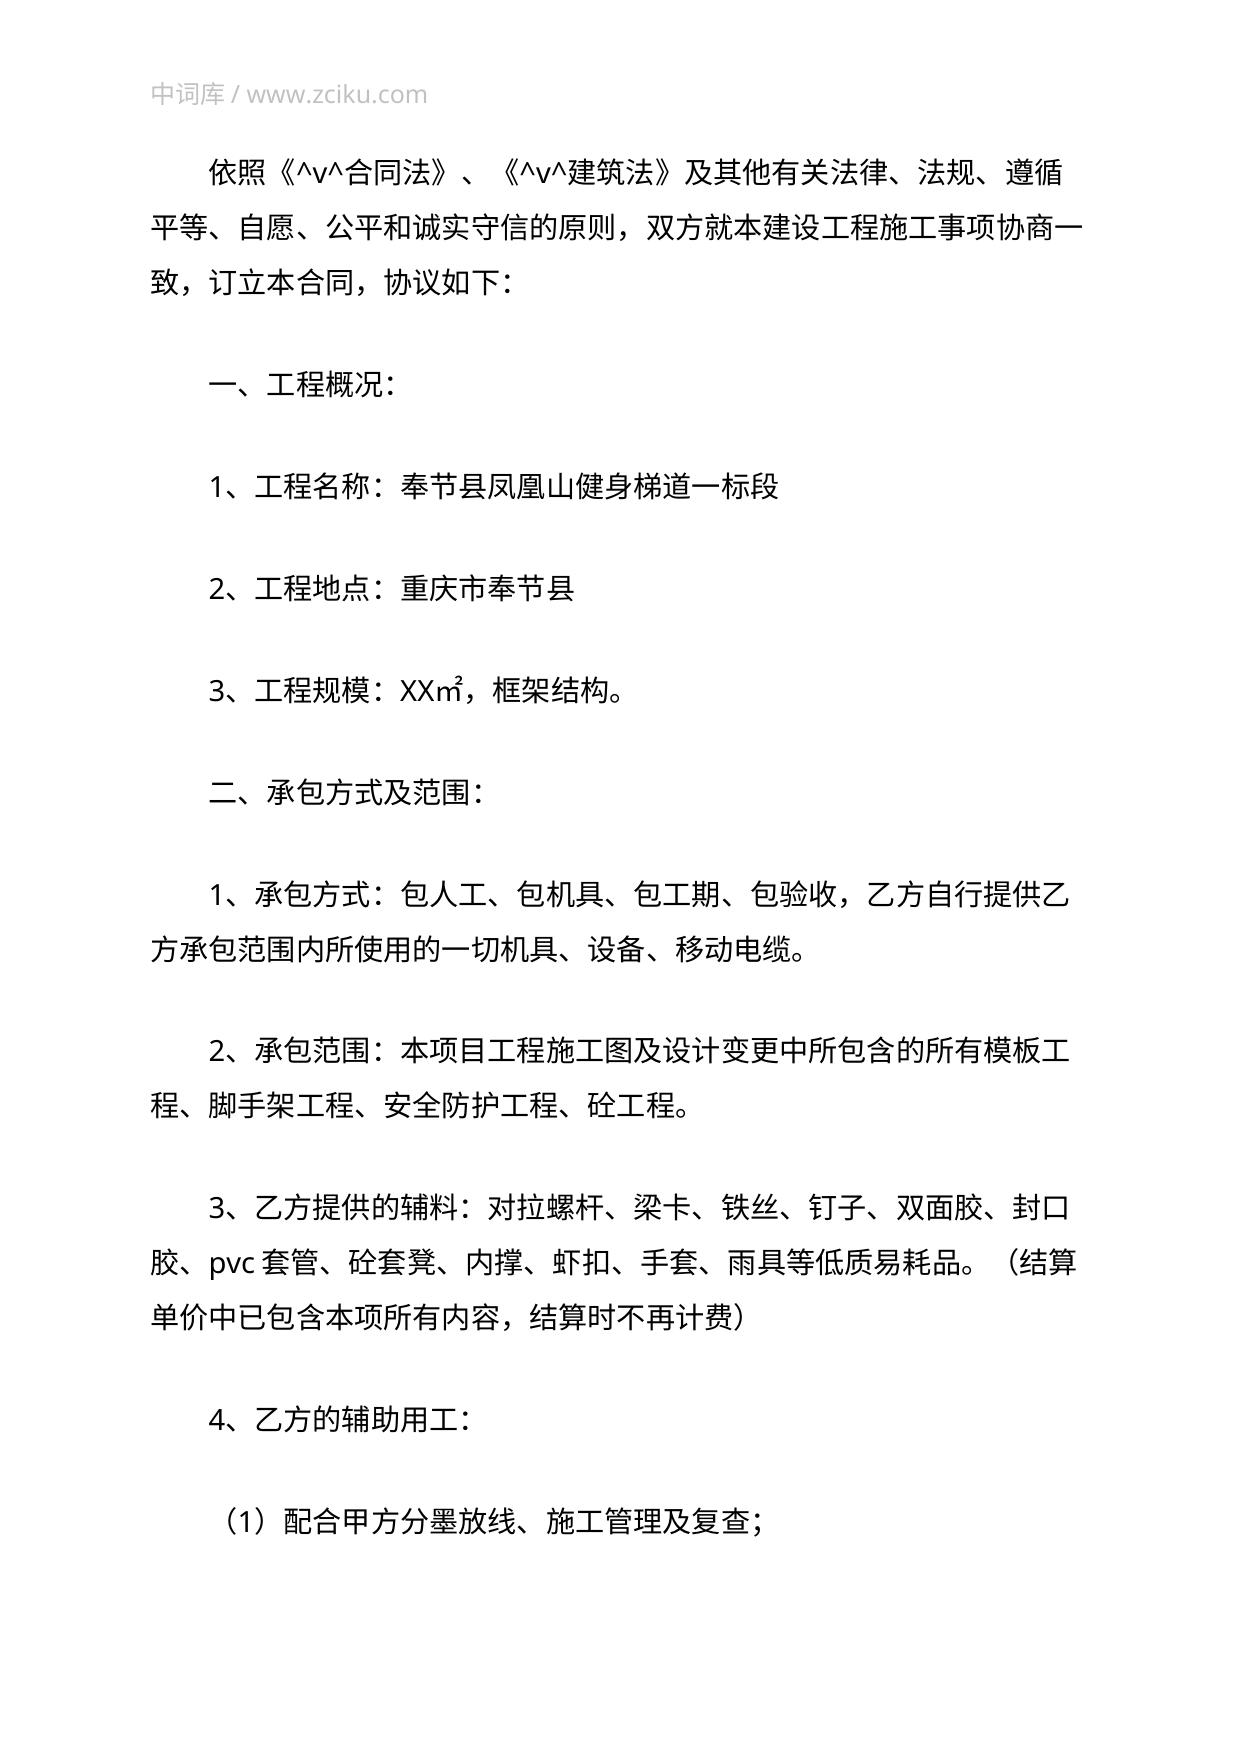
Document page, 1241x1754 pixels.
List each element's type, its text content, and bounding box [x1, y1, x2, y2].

text 1、工程名称：奉节县凤凰山健身梯道一标段 [150, 463, 1090, 506]
text （1）配合甲方分墨放线、施工管理及复查； [150, 1498, 1090, 1541]
text 3、乙方提供的辅料：对拉螺杆、梁卡、铁丝、钉子、双面胶、封口胶、pvc套管、砼套凳、内撑、虾扣、手套、雨具等低质易耗品。（结算单价中已包含本项所有内容，结算时不再计费） [150, 1185, 1090, 1337]
text 一、工程概况： [150, 362, 1090, 404]
text 2、工程地点：重庆市奉节县 [150, 565, 1090, 608]
text 2、承包范围：本项目工程施工图及设计变更中所包含的所有模板工程、脚手架工程、安全防护工程、砼工程。 [150, 1028, 1090, 1125]
text 4、乙方的辅助用工： [150, 1396, 1090, 1439]
text 二、承包方式及范围： [150, 769, 1090, 812]
text 依照《^v^合同法》、《^v^建筑法》及其他有关法律、法规、遵循平等、自愿、公平和诚实守信的原则，双方就本建设工程施工事项协商一致，订立本合同，协议如下： [150, 150, 1090, 302]
text 1、承包方式：包人工、包机具、包工期、包验收，乙方自行提供乙方承包范围内所使用的一切机具、设备、移动电缆。 [150, 871, 1090, 968]
text 3、工程规模：XX㎡，框架结构。 [150, 667, 1090, 710]
